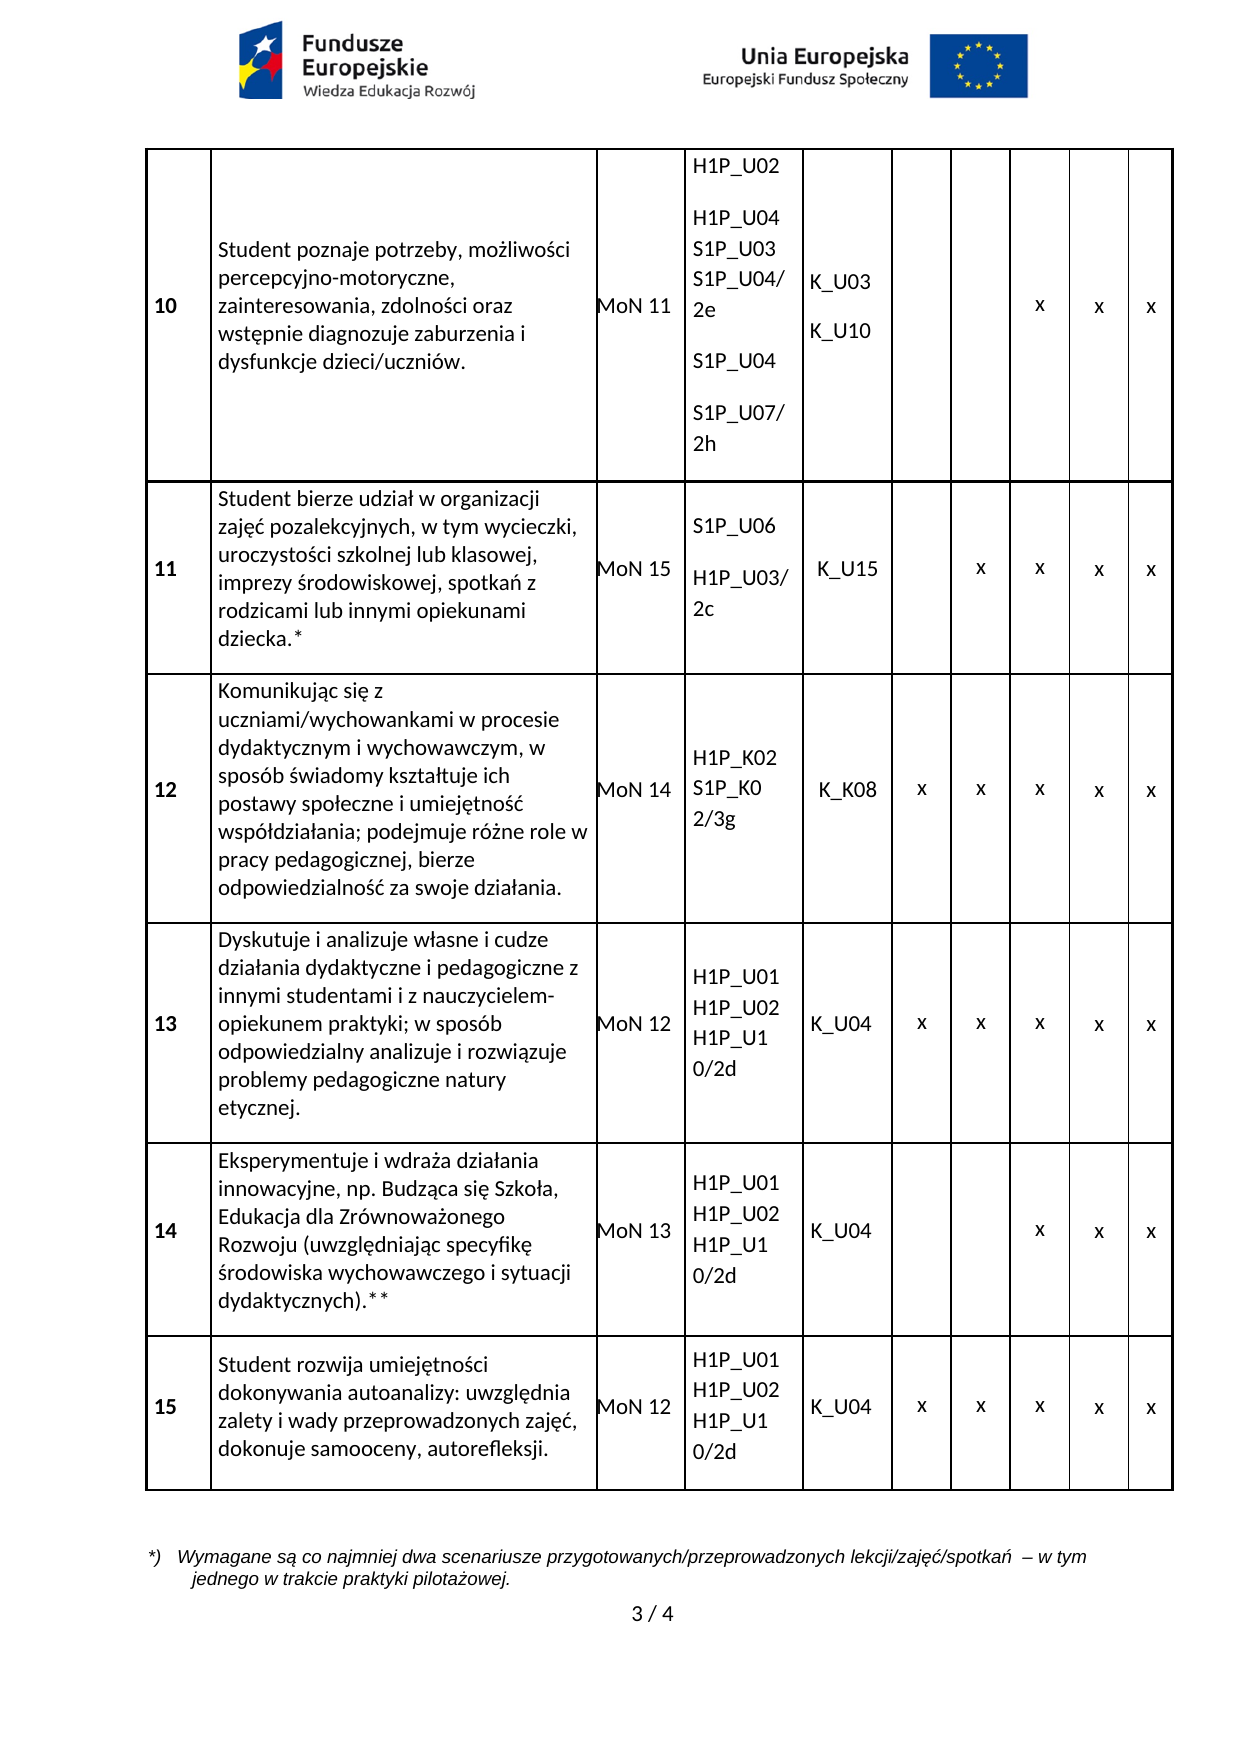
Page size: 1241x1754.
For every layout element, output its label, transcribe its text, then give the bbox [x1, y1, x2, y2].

table_cell MoN 12 [598, 1337, 684, 1488]
table_cell x [1011, 1337, 1069, 1488]
table_cell MoN 14 [598, 675, 684, 922]
table_cell Komunikując się z uczniami/wychowankami w procesie dydaktycznym i wychowawczym, w sposób świadomy kształtuje ich postawy społeczne i umiejętność współdziałania; podejmuje różne role w pracy pedagogicznej, bierze odpowiedzialność za swoje działania. [212, 675, 596, 922]
table_cell Dyskutuje i analizuje własne i cudze działania dydaktyczne i pedagogiczne z innymi studentami i z nauczycielem-opiekunem praktyki; w sposób odpowiedzialny analizuje i rozwiązuje problemy pedagogiczne natury etycznej. [212, 924, 596, 1142]
table_cell 12 [148, 675, 210, 922]
table_cell x [893, 1337, 950, 1488]
table_cell x [1070, 150, 1128, 480]
table_cell K_U15 [804, 483, 891, 673]
table_cell MoN 11 [598, 150, 684, 480]
table_cell K_K08 [804, 675, 891, 922]
table_cell H1P_U01 H1P_U02 H1P_U10/2d [686, 924, 802, 1142]
table_cell x [893, 924, 950, 1142]
table_cell H1P_U02 H1P_U04 S1P_U03 S1P_U04/2e S1P_U04 S1P_U07/2h [686, 150, 802, 480]
table_cell [952, 1144, 1009, 1335]
table_cell x [1070, 924, 1128, 1142]
table_cell x [1011, 924, 1069, 1142]
table_cell H1P_U01 H1P_U02 H1P_U10/2d [686, 1144, 802, 1335]
table_cell K_U03 K_U10 [804, 150, 891, 480]
table_cell Student rozwija umiejętności dokonywania autoanalizy: uwzględnia zalety i wady przeprowadzonych zajęć, dokonuje samooceny, autorefleksji. [212, 1337, 596, 1488]
table_cell K_U04 [804, 924, 891, 1142]
table_cell x [893, 675, 950, 922]
table_cell MoN 15 [598, 483, 684, 673]
table_cell x [1070, 675, 1128, 922]
table_cell x [1129, 924, 1171, 1142]
table_cell x [952, 675, 1009, 922]
table_cell 11 [148, 483, 210, 673]
table_cell K_U04 [804, 1144, 891, 1335]
table_cell [893, 150, 950, 480]
table_cell x [1070, 1144, 1128, 1335]
table_cell x [1011, 1144, 1069, 1335]
table_cell [893, 483, 950, 673]
table_cell H1P_U01 H1P_U02 H1P_U10/2d [686, 1337, 802, 1488]
table_cell x [1129, 675, 1171, 922]
table_cell MoN 13 [598, 1144, 684, 1335]
text *) Wymagane są co najmniej dwa scenariusze przygotowanych/przeprowadzonych lekcji/zajęć/spotkań – w tym jednego w trakcie praktyki pilotażowej. [148, 1546, 1152, 1589]
table_cell 15 [148, 1337, 210, 1488]
table_cell x [952, 1337, 1009, 1488]
table_cell x [1129, 483, 1171, 673]
table_cell x [952, 924, 1009, 1142]
table_cell x [1011, 150, 1069, 480]
table_cell 14 [148, 1144, 210, 1335]
table_cell Student poznaje potrzeby, możliwości percepcyjno-motoryczne, zainteresowania, zdolności oraz wstępnie diagnozuje zaburzenia i dysfunkcje dzieci/uczniów. [212, 150, 596, 480]
table_cell x [1011, 483, 1069, 673]
table_cell MoN 12 [598, 924, 684, 1142]
table_cell x [1129, 150, 1171, 480]
table_cell 13 [148, 924, 210, 1142]
table_cell x [1129, 1144, 1171, 1335]
picture [217, 0, 1054, 99]
table_cell x [1070, 1337, 1128, 1488]
table_cell Eksperymentuje i wdraża działania innowacyjne, np. Budząca się Szkoła, Edukacja dla Zrównoważonego Rozwoju (uwzględniając specyfikę środowiska wychowawczego i sytuacji dydaktycznych).** [212, 1144, 596, 1335]
table_cell K_U04 [804, 1337, 891, 1488]
table_cell [893, 1144, 950, 1335]
table_cell [952, 150, 1009, 480]
table_cell x [1011, 675, 1069, 922]
table_cell S1P_U06 H1P_U03/2c [686, 483, 802, 673]
table_cell 10 [148, 150, 210, 480]
table_cell x [1129, 1337, 1171, 1488]
table_cell Student bierze udział w organizacji zajęć pozalekcyjnych, w tym wycieczki, uroczystości szkolnej lub klasowej, imprezy środowiskowej, spotkań z rodzicami lub innymi opiekunami dziecka.* [212, 483, 596, 673]
table_cell x [1070, 483, 1128, 673]
table_cell x [952, 483, 1009, 673]
table_cell H1P_K02 S1P_K02/3g [686, 675, 802, 922]
